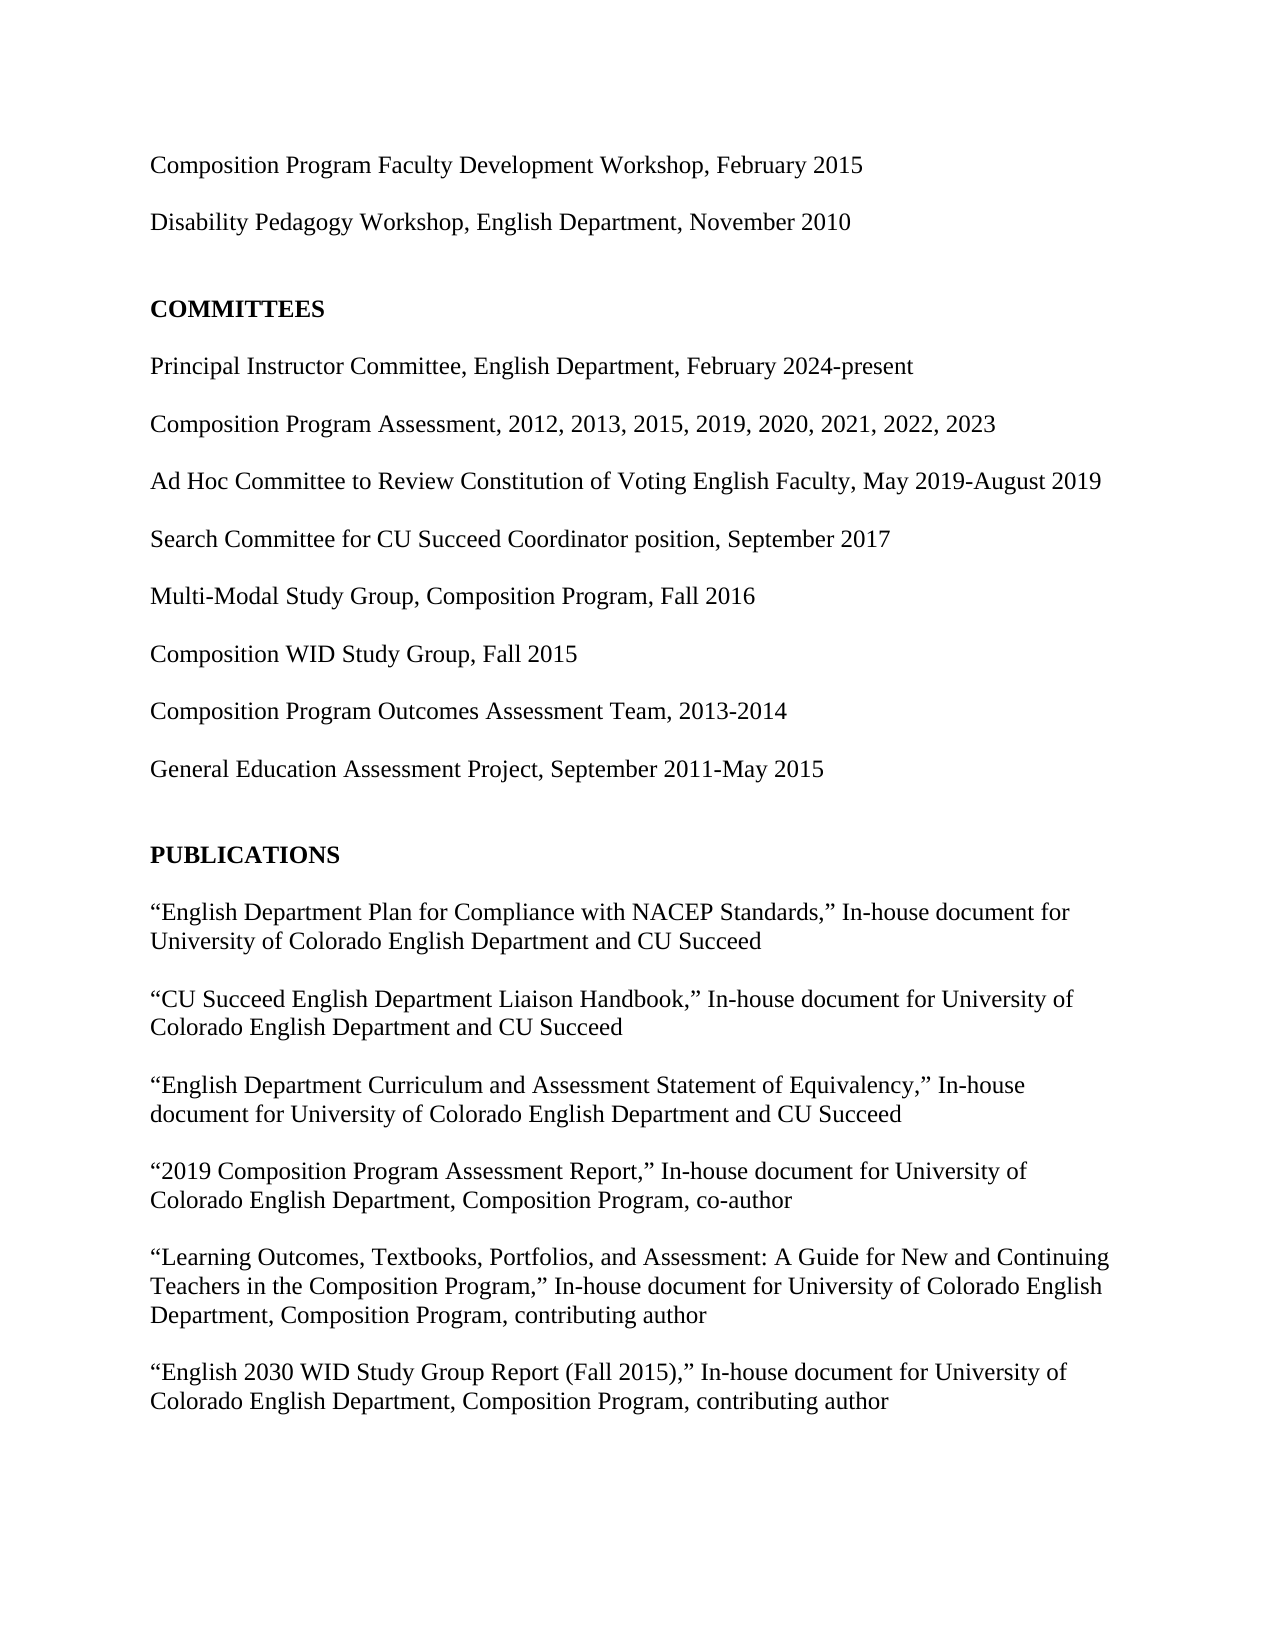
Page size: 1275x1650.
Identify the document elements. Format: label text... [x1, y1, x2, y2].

text “2019 Composition Program Assessment Report,” In-house document for University of Colorado English Department, Composition Program, co-author [150, 1156, 1125, 1214]
text General Education Assessment Project, September 2011-May 2015 [150, 754, 1125, 782]
text “CU Succeed English Department Liaison Handbook,” In-house document for University of Colorado English Department and CU Succeed [150, 984, 1125, 1041]
text COMMITTEES [150, 294, 1125, 322]
text Composition Program Outcomes Assessment Team, 2013-2014 [150, 696, 1125, 725]
text Composition Program Assessment, 2012, 2013, 2015, 2019, 2020, 2021, 2022, 2023 [150, 409, 1125, 437]
text “English Department Curriculum and Assessment Statement of Equivalency,” In-house document for University of Colorado English Department and CU Succeed [150, 1070, 1125, 1127]
text Composition Program Faculty Development Workshop, February 2015 [150, 150, 1125, 179]
text Multi-Modal Study Group, Composition Program, Fall 2016 [150, 581, 1125, 610]
text “Learning Outcomes, Textbooks, Portfolios, and Assessment: A Guide for New and Continuing Teachers in the Composition Program,” In-house document for University of Colorado English Department, Composition Program, contributing author [150, 1242, 1125, 1329]
text Search Committee for CU Succeed Coordinator position, September 2017 [150, 524, 1125, 552]
text Principal Instructor Committee, English Department, February 2024-present [150, 351, 1125, 380]
text Disability Pedagogy Workshop, English Department, November 2010 [150, 207, 1125, 236]
text Composition WID Study Group, Fall 2015 [150, 639, 1125, 667]
text Ad Hoc Committee to Review Constitution of Voting English Faculty, May 2019-August 2019 [150, 466, 1125, 495]
text PUBLICATIONS [150, 840, 1125, 869]
text “English Department Plan for Compliance with NACEP Standards,” In-house document for University of Colorado English Department and CU Succeed [150, 897, 1125, 955]
